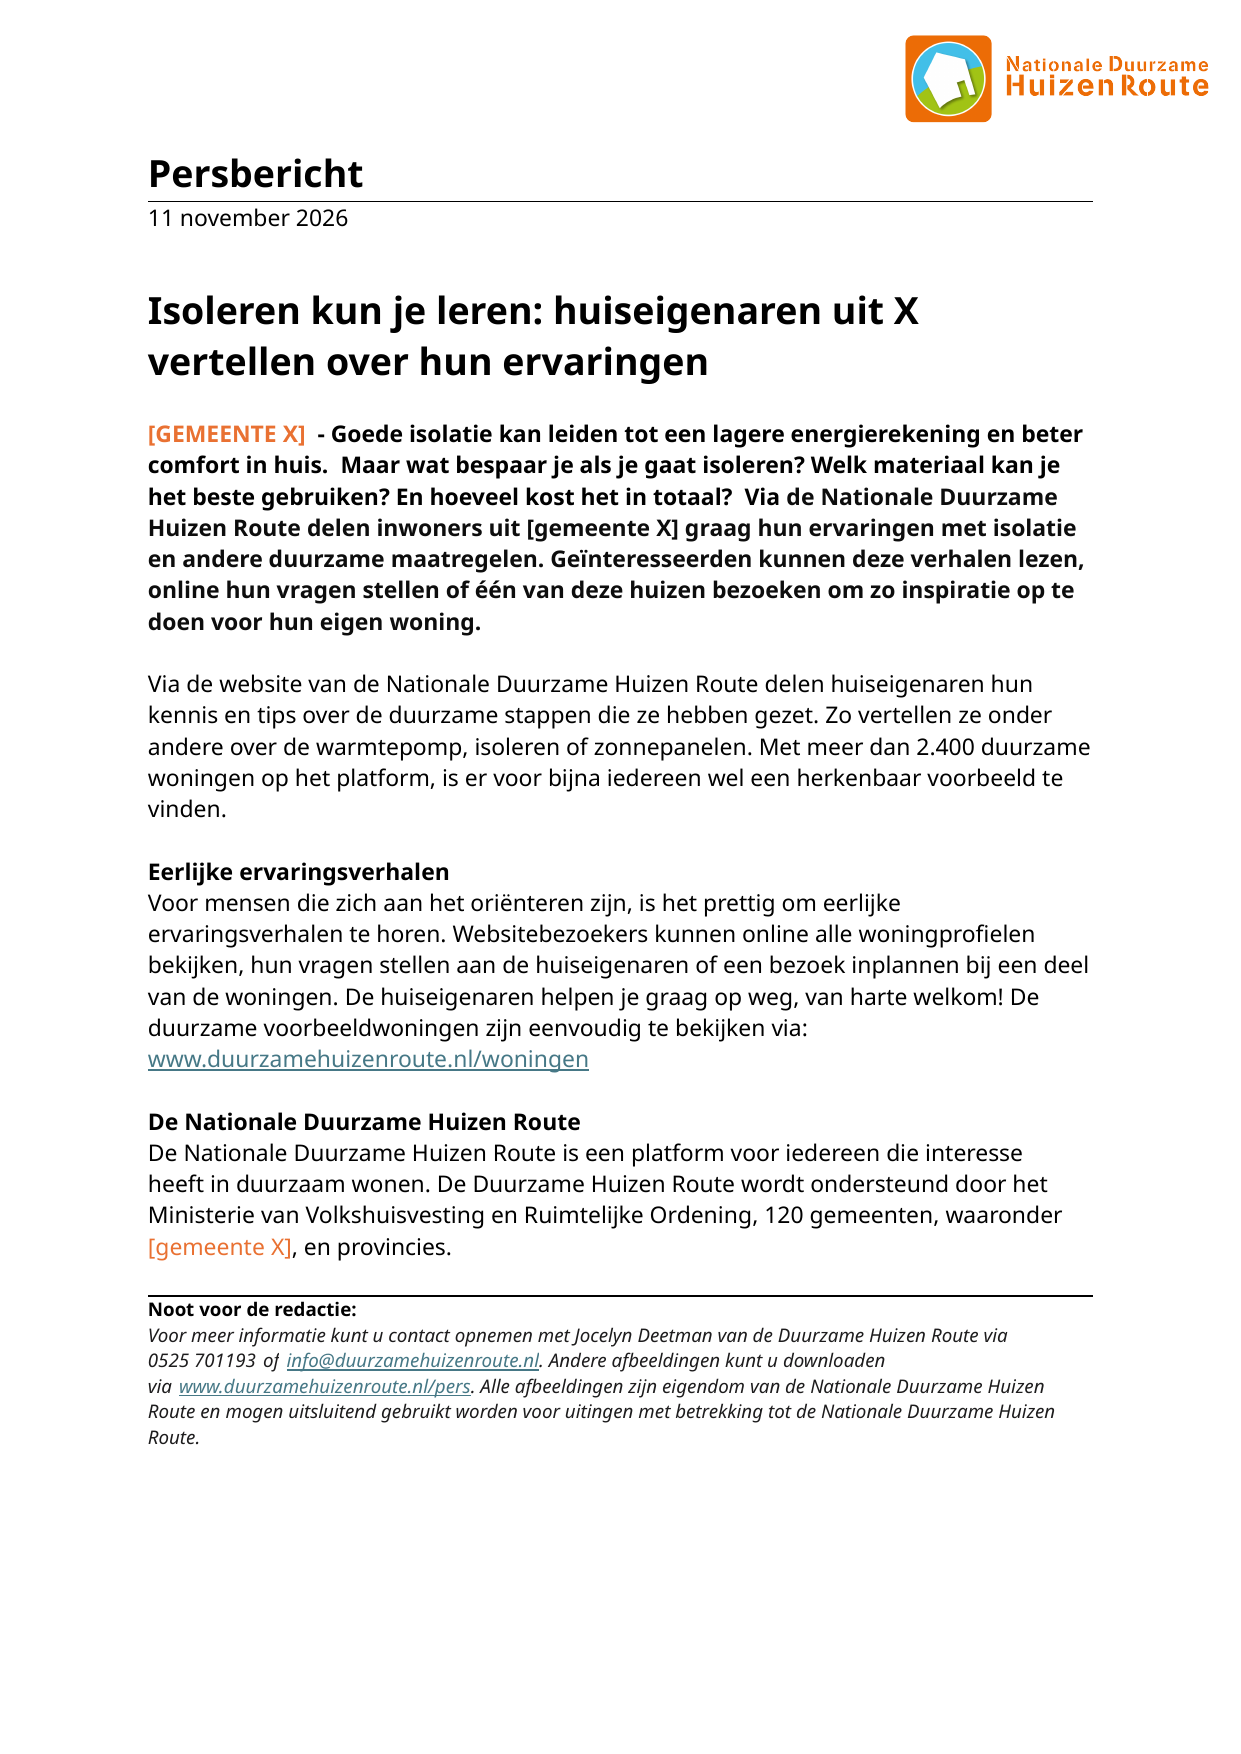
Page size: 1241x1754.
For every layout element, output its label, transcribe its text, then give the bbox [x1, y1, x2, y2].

text Persbericht [148, 148, 1093, 201]
text De Nationale Duurzame Huizen Route is een platform voor iedereen die interesse heeft in duurzaam wonen. De Duurzame Huizen Route wordt ondersteund door het Ministerie van Volkshuisvesting en Ruimtelijke Ordening, 120 gemeenten, waaronder [gemeente X], en provincies. [452, 1137, 1093, 1262]
text Isoleren kun je leren: huiseigenaren uit X vertellen over hun ervaringen [GEMEENTE X] - Goede isolatie kan leiden tot een lagere energierekening en beter comfort in huis. Maar wat bespaar je als je gaat isoleren? Welk materiaal kan je het beste gebruiken? En hoeveel kost het in totaal? Via de Nationale Duurzame Huizen Route delen inwoners uit [gemeente X] graag hun ervaringen met isolatie en andere duurzame maatregelen. Geïnteresseerden kunnen deze verhalen lezen, online hun vragen stellen of één van deze huizen bezoeken om zo inspiratie op te doen voor hun eigen woning. [148, 233, 1093, 637]
text Via de website van de Nationale Duurzame Huizen Route delen huiseigenaren hun kennis en tips over de duurzame stappen die ze hebben gezet. Zo vertellen ze onder andere over de warmtepomp, isoleren of zonnepanelen. Met meer dan 2.400 duurzame woningen op het platform, is er voor bijna iedereen wel een herkenbaar voorbeeld te vinden. [148, 668, 1093, 824]
text De Nationale Duurzame Huizen Route [148, 1105, 1093, 1137]
picture [904, 34, 1209, 123]
text Eerlijke ervaringsverhalen [148, 855, 1093, 887]
text 11 maart 2025 [148, 202, 1093, 233]
text Noot voor de redactie: Voor meer informatie kunt u contact opnemen met Jocelyn Deetman van de Duurzame Huizen Route via 0525 701193 of info@duurzamehuizenroute.nl. Andere afbeeldingen kunt u downloaden via www.duurzamehuizenroute.nl/pers. Alle afbeeldingen zijn eigendom van de Nationale Duurzame Huizen Route en mogen uitsluitend gebruikt worden voor uitingen met betrekking tot de Nationale Duurzame Huizen Route. [148, 1297, 1093, 1450]
text Voor mensen die zich aan het oriënteren zijn, is het prettig om eerlijke ervaringsverhalen te horen. Websitebezoekers kunnen online alle woningprofielen bekijken, hun vragen stellen aan de huiseigenaren of een bezoek inplannen bij een deel van de woningen. De huiseigenaren helpen je graag op weg, van harte welkom! De duurzame voorbeeldwoningen zijn eenvoudig te bekijken via: www.duurzamehuizenroute.nl/woningen [148, 887, 1093, 1074]
